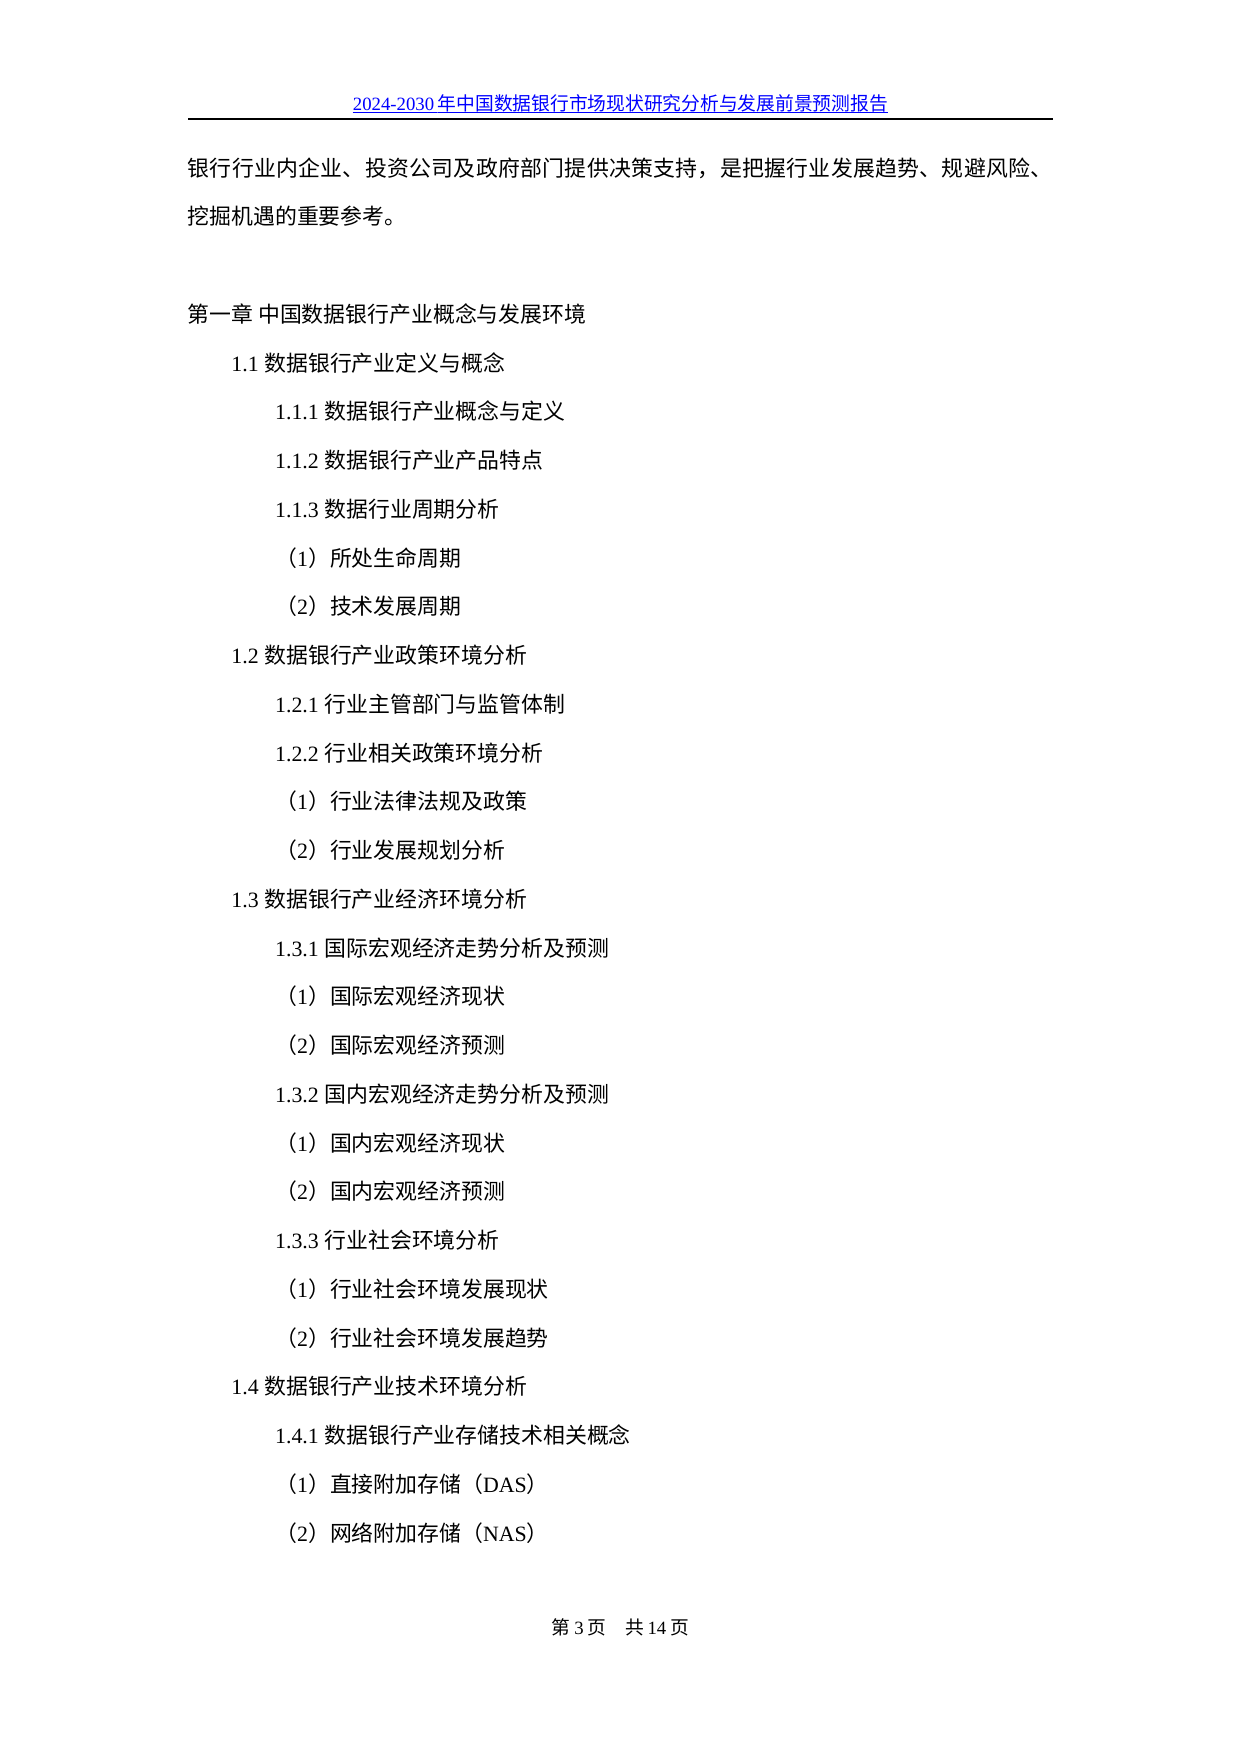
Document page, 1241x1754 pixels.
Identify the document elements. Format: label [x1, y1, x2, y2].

text [187, 150, 1053, 1548]
